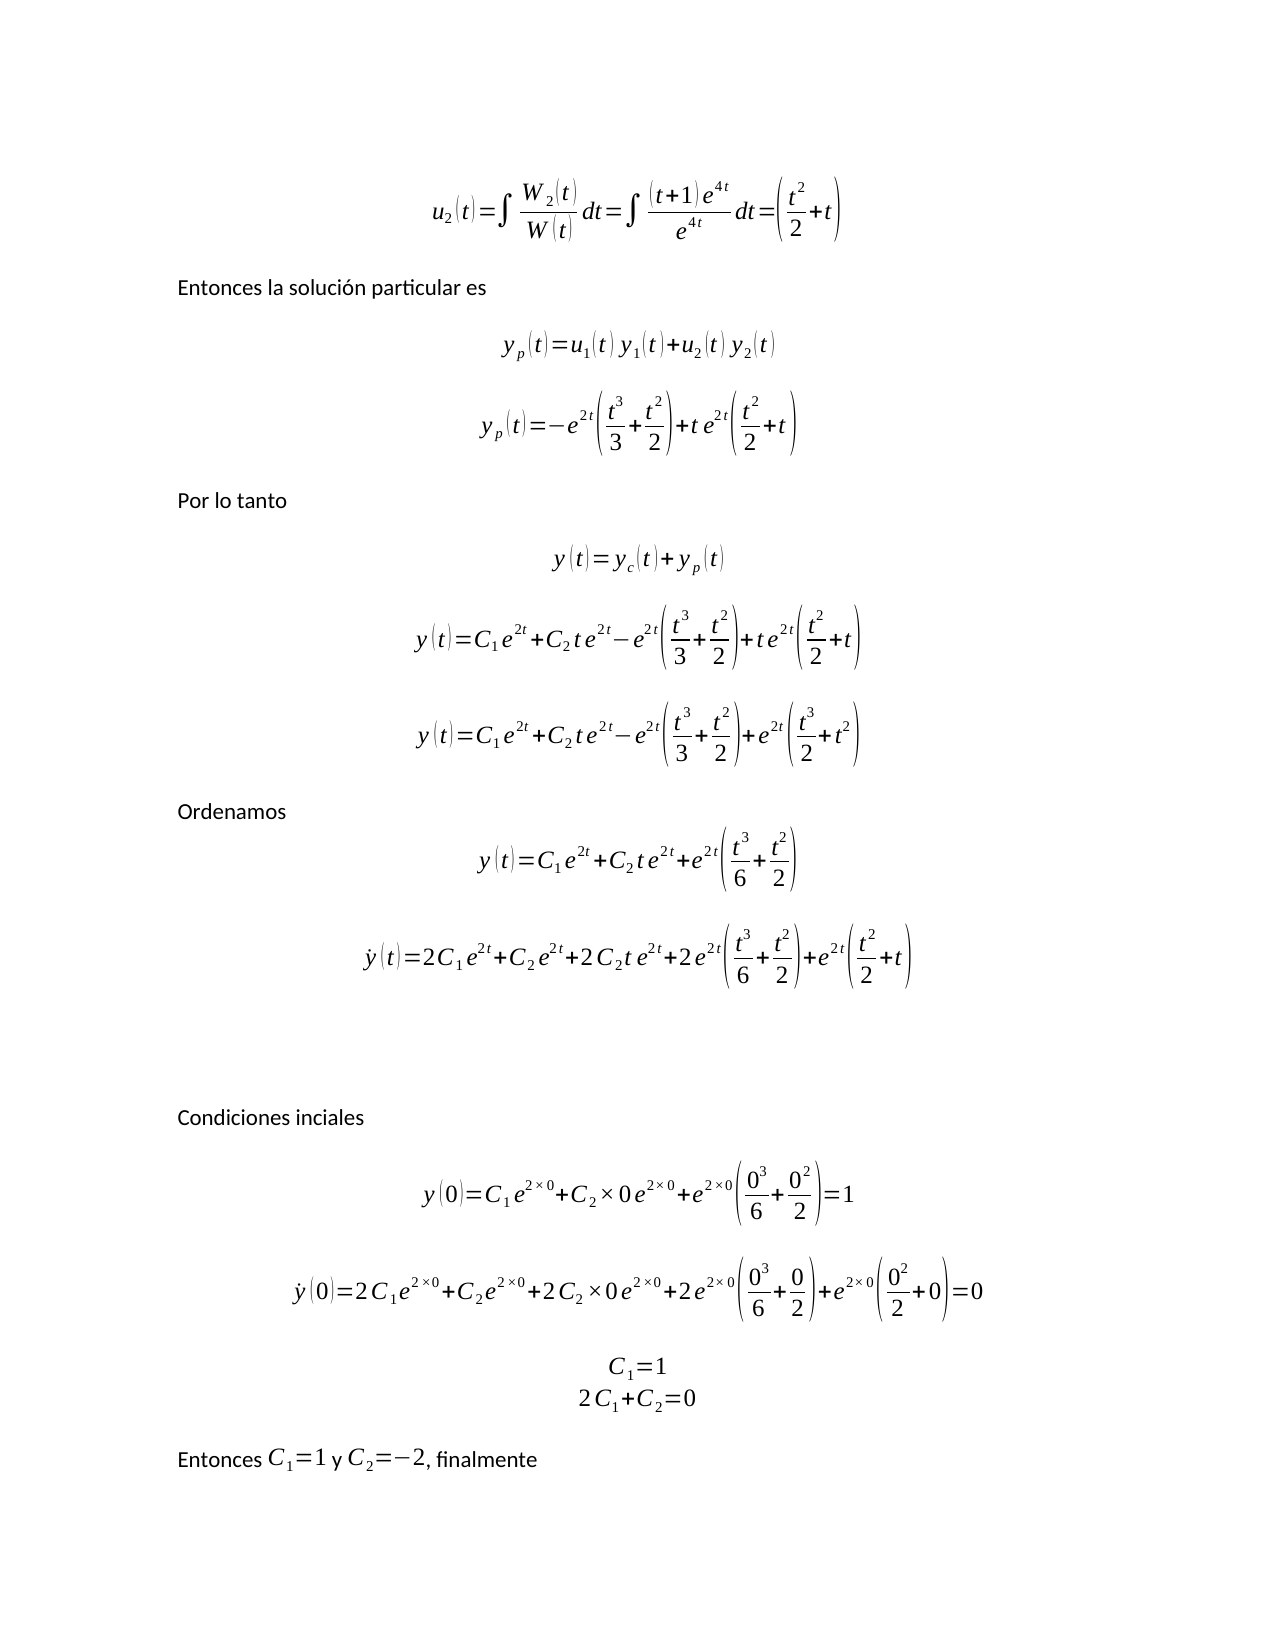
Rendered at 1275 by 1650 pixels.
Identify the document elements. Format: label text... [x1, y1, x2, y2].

text Ordenamos [177, 797, 1098, 825]
text Entonces la solución particular es [177, 273, 1098, 301]
text Por lo tanto [177, 487, 1098, 514]
text Entonces y , finalmente [177, 1443, 1098, 1475]
text Condiciones inciales [177, 1103, 1098, 1131]
